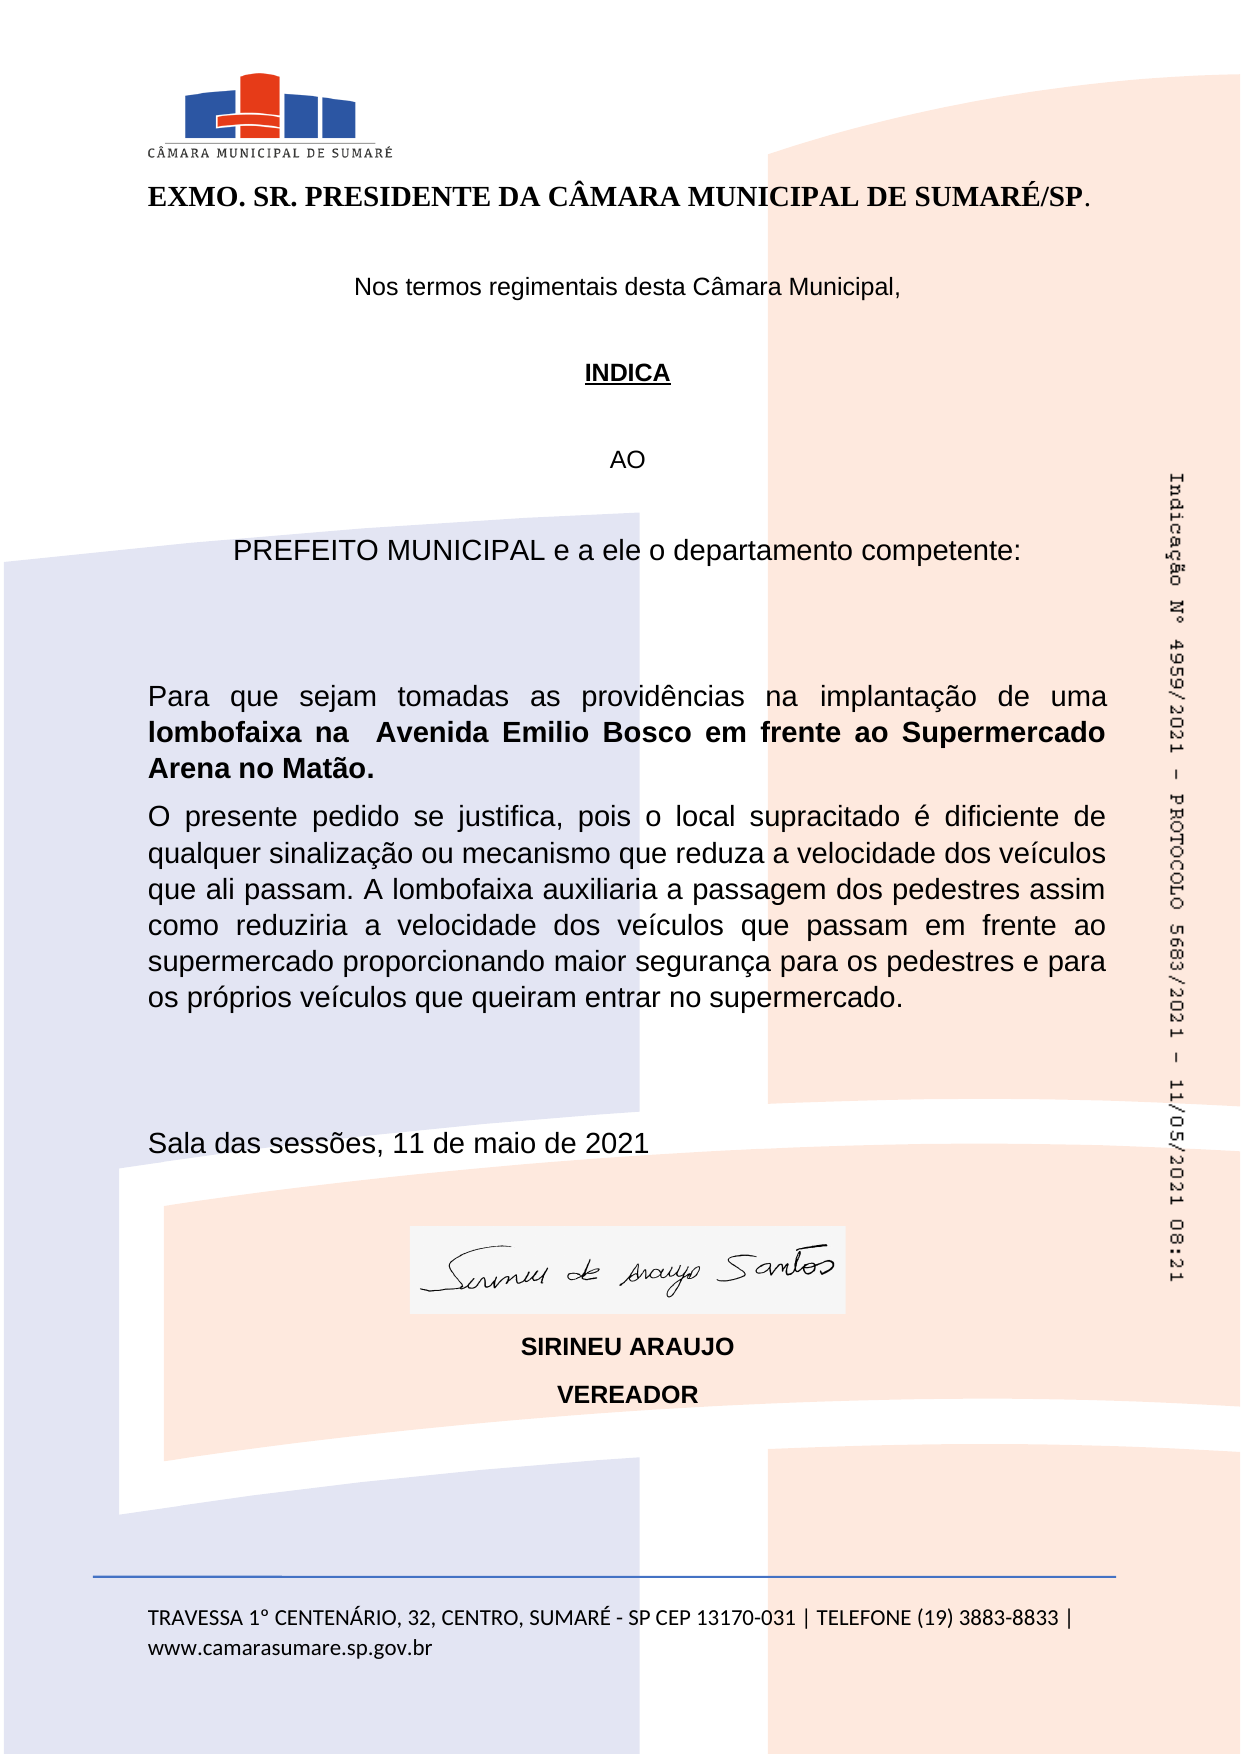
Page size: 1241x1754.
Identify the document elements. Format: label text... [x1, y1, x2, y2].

text Sala das sessões, 11 de maio de 2021 [148, 1126, 1107, 1160]
text SIRINEU ARAUJO [148, 1332, 1107, 1361]
picture [409, 1226, 846, 1314]
text PREFEITO MUNICIPAL e a ele o departamento competente: [148, 533, 1107, 566]
picture [147, 73, 394, 160]
text Nos termos regimentais desta Câmara Municipal, [148, 272, 1107, 301]
text EXMO. SR. PRESIDENTE DA CÂMARA MUNICIPAL DE SUMARÉ/SP. [148, 179, 1107, 212]
picture [1142, 468, 1205, 1286]
text INDICA [148, 358, 1107, 387]
text AO [148, 446, 1107, 474]
text Para que sejam tomadas as providências na implantação de uma lombofaixa na Avenida Emilio Bosco em frente ao Supermercado Arena no Matão. [148, 678, 1107, 784]
text O presente pedido se justifica, pois o local supracitado é dificiente de qualquer sinalização ou mecanismo que reduza a velocidade dos veículos que ali passam. A lombofaixa auxiliaria a passagem dos pedestres assim como reduziria a velocidade dos veículos que passam em frente ao supermercado proporcionando maior segurança para os pedestres e para os próprios veículos que queiram entrar no supermercado. [148, 799, 1107, 1014]
text VEREADOR [148, 1380, 1107, 1409]
